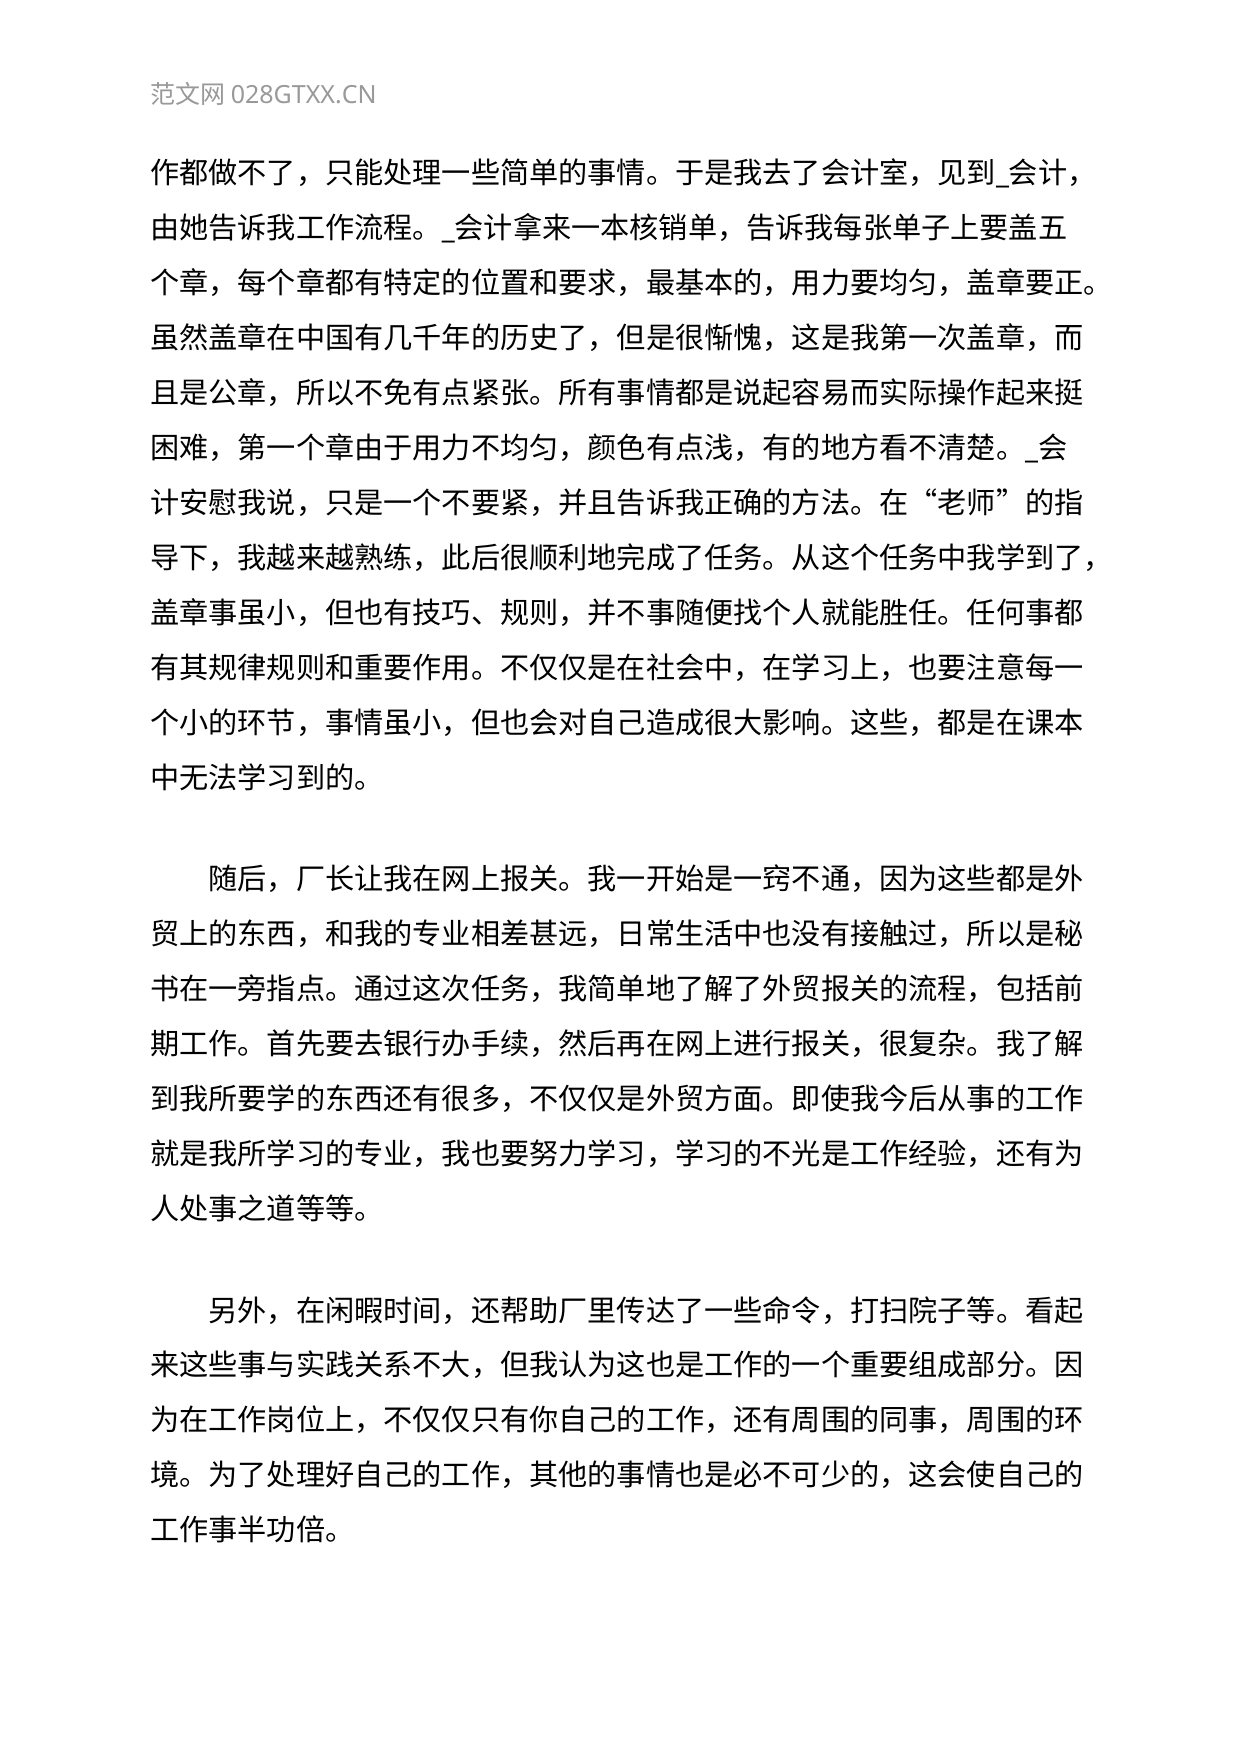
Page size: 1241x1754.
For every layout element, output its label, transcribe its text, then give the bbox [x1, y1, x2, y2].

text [150, 150, 1090, 796]
text 随后，厂长让我在网上报关。我一开始是一窍不通，因为这些都是外贸上的东西，和我的专业相差甚远，日常生活中也没有接触过，所以是秘书在一旁指点。通过这次任务，我简单地了解了外贸报关的流程，包括前期工作。首先要去银行办手续，然后再在网上进行报关，很复杂。我了解到我所要学的东西还有很多，不仅仅是外贸方面。即使我今后从事的工作就是我所学习的专业，我也要努力学习，学习的不光是工作经验，还有为人处事之道等等。 [150, 856, 1090, 1228]
text 另外，在闲暇时间，还帮助厂里传达了一些命令，打扫院子等。看起来这些事与实践关系不大，但我认为这也是工作的一个重要组成部分。因为在工作岗位上，不仅仅只有你自己的工作，还有周围的同事，周围的环境。为了处理好自己的工作，其他的事情也是必不可少的，这会使自己的工作事半功倍。 [150, 1287, 1090, 1549]
